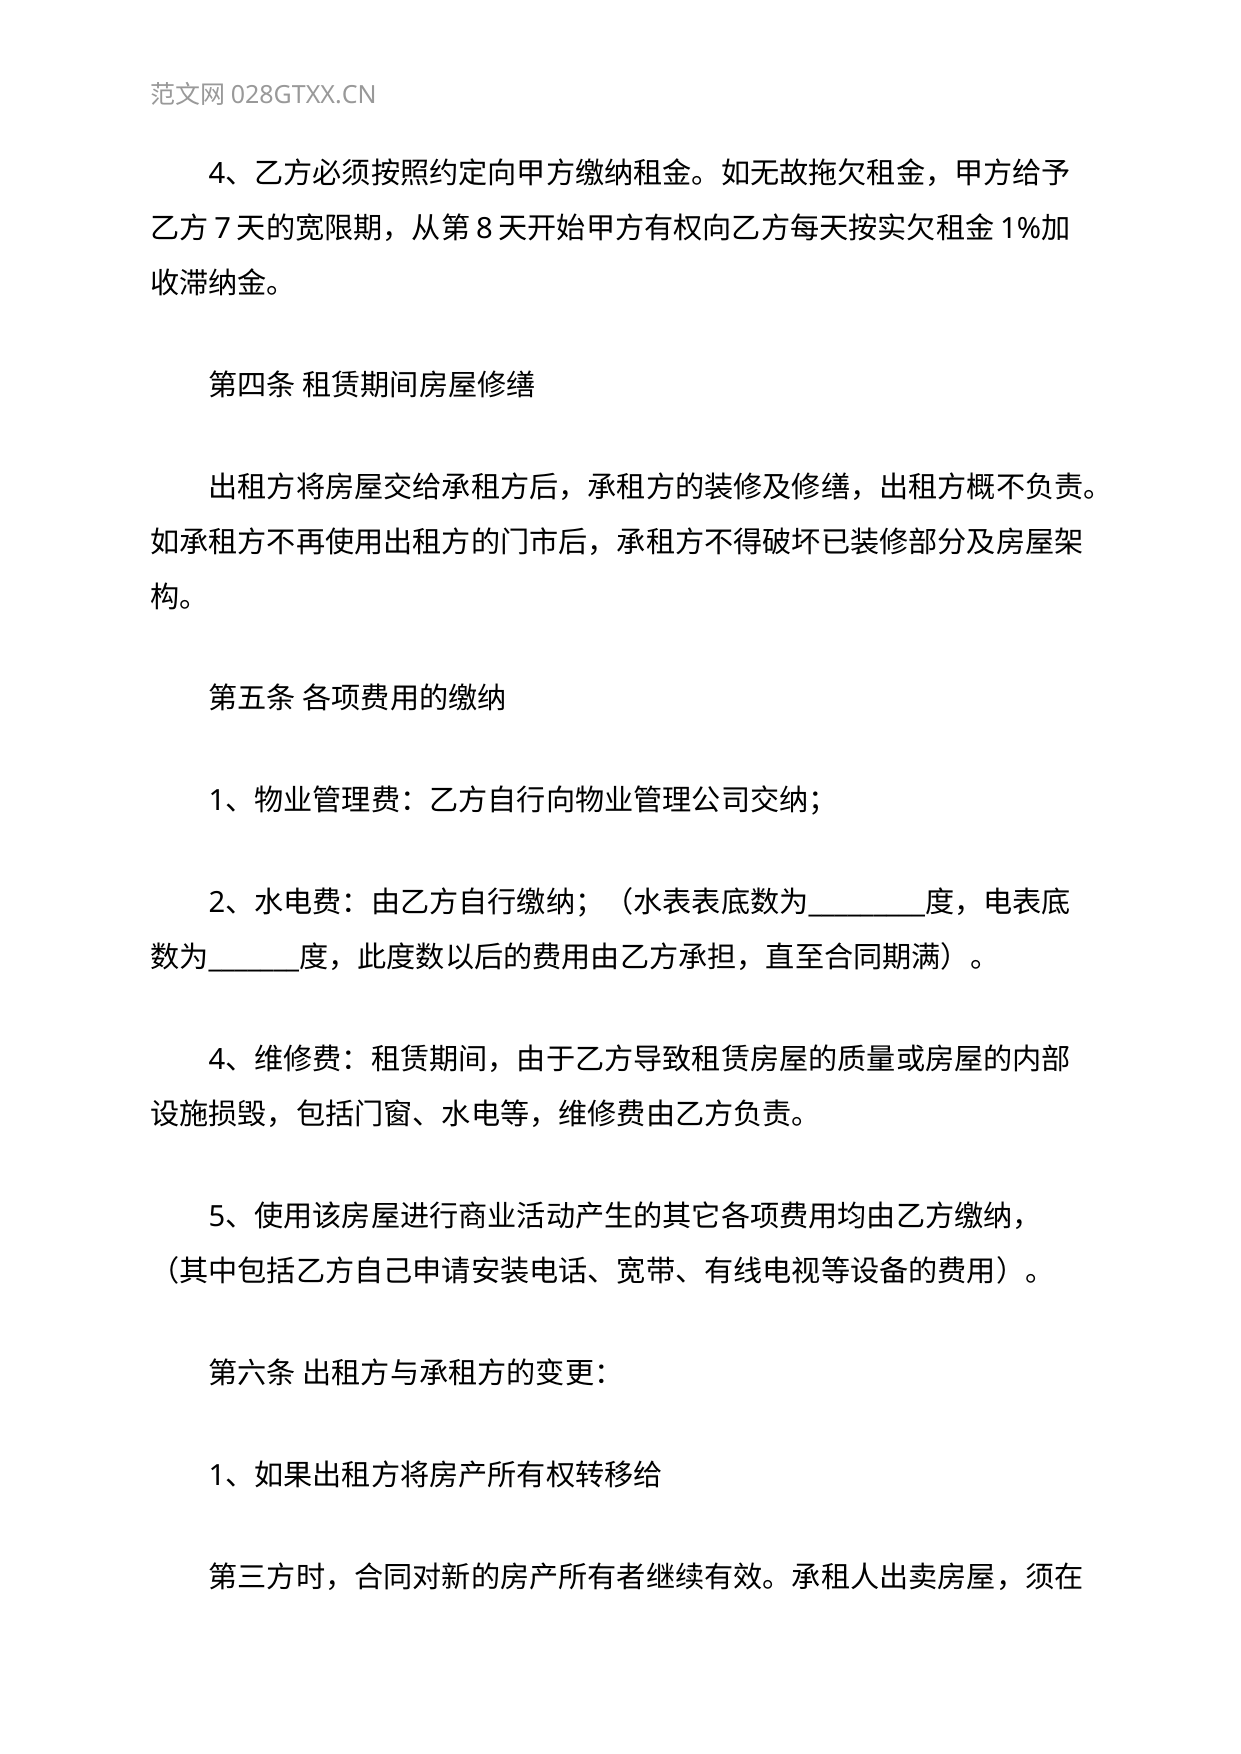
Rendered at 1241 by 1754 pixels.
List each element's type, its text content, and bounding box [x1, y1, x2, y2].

text 第六条 出租方与承租方的变更： [150, 1349, 1090, 1392]
text 2、水电费：由乙方自行缴纳；（水表表底数为_________度，电表底数为_______度，此度数以后的费用由乙方承担，直至合同期满）。 [150, 879, 1090, 976]
text 1、物业管理费：乙方自行向物业管理公司交纳； [150, 777, 1090, 819]
text 出租方将房屋交给承租方后，承租方的装修及修缮，出租方概不负责。如承租方不再使用出租方的门市后，承租方不得破坏已装修部分及房屋架构。 [150, 463, 1090, 616]
text 4、乙方必须按照约定向甲方缴纳租金。如无故拖欠租金，甲方给予乙方7天的宽限期，从第8天开始甲方有权向乙方每天按实欠租金1%加收滞纳金。 [150, 150, 1090, 302]
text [150, 1553, 1090, 1595]
text 5、使用该房屋进行商业活动产生的其它各项费用均由乙方缴纳，（其中包括乙方自己申请安装电话、宽带、有线电视等设备的费用）。 [150, 1193, 1090, 1290]
text 1、如果出租方将房产所有权转移给 [150, 1451, 1090, 1493]
text 第四条 租赁期间房屋修缮 [150, 362, 1090, 404]
text 第五条 各项费用的缴纳 [150, 675, 1090, 717]
text 4、维修费：租赁期间，由于乙方导致租赁房屋的质量或房屋的内部设施损毁，包括门窗、水电等，维修费由乙方负责。 [150, 1036, 1090, 1133]
